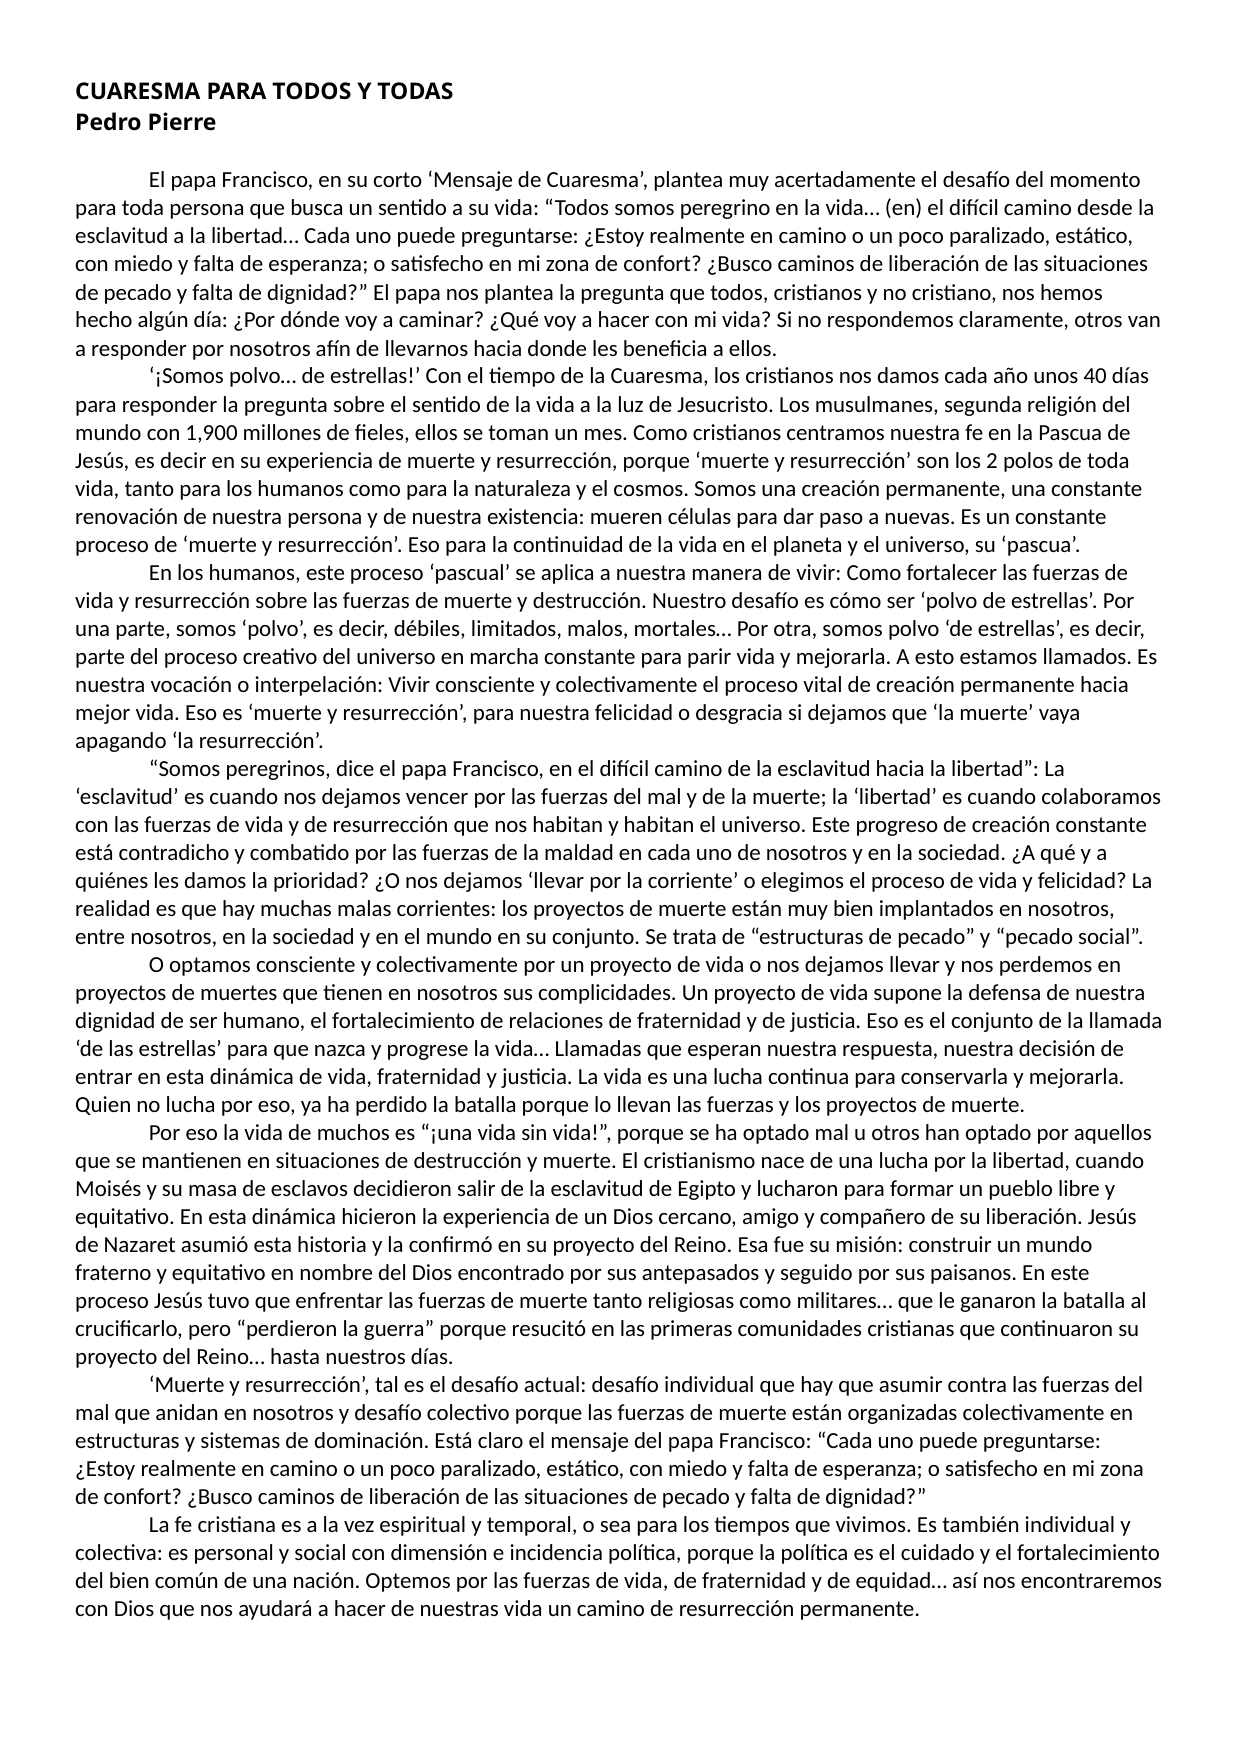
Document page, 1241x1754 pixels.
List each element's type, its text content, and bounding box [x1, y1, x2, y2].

text “Somos peregrinos, dice el papa Francisco, en el difícil camino de la esclavitud hacia la libertad”: La ‘esclavitud’ es cuando nos dejamos vencer por las fuerzas del mal y de la muerte; la ‘libertad’ es cuando colaboramos con las fuerzas de vida y de resurrección que nos habitan y habitan el universo. Este progreso de creación constante está contradicho y combatido por las fuerzas de la maldad en cada uno de nosotros y en la sociedad. ¿A qué y a quiénes les damos la prioridad? ¿O nos dejamos ‘llevar por la corriente’ o elegimos el proceso de vida y felicidad? La realidad es que hay muchas malas corrientes: los proyectos de muerte están muy bien implantados en nosotros, entre nosotros, en la sociedad y en el mundo en su conjunto. Se trata de “estructuras de pecado” y “pecado social”. [75, 754, 1165, 950]
text ‘Muerte y resurrección’, tal es el desafío actual: desafío individual que hay que asumir contra las fuerzas del mal que anidan en nosotros y desafío colectivo porque las fuerzas de muerte están organizadas colectivamente en estructuras y sistemas de dominación. Está claro el mensaje del papa Francisco: “Cada uno puede preguntarse: ¿Estoy realmente en camino o un poco paralizado, estático, con miedo y falta de esperanza; o satisfecho en mi zona de confort? ¿Busco caminos de liberación de las situaciones de pecado y falta de dignidad?” [75, 1370, 1165, 1511]
text Por eso la vida de muchos es “¡una vida sin vida!”, porque se ha optado mal u otros han optado por aquellos que se mantienen en situaciones de destrucción y muerte. El cristianismo nace de una lucha por la libertad, cuando Moisés y su masa de esclavos decidieron salir de la esclavitud de Egipto y lucharon para formar un pueblo libre y equitativo. En esta dinámica hicieron la experiencia de un Dios cercano, amigo y compañero de su liberación. Jesús de Nazaret asumió esta historia y la confirmó en su proyecto del Reino. Esa fue su misión: construir un mundo fraterno y equitativo en nombre del Dios encontrado por sus antepasados y seguido por sus paisanos. En este proceso Jesús tuvo que enfrentar las fuerzas de muerte tanto religiosas como militares… que le ganaron la batalla al crucificarlo, pero “perdieron la guerra” porque resucitó en las primeras comunidades cristianas que continuaron su proyecto del Reino… hasta nuestros días. [75, 1118, 1165, 1370]
text En los humanos, este proceso ‘pascual’ se aplica a nuestra manera de vivir: Como fortalecer las fuerzas de vida y resurrección sobre las fuerzas de muerte y destrucción. Nuestro desafío es cómo ser ‘polvo de estrellas’. Por una parte, somos ‘polvo’, es decir, débiles, limitados, malos, mortales… Por otra, somos polvo ‘de estrellas’, es decir, parte del proceso creativo del universo en marcha constante para parir vida y mejorarla. A esto estamos llamados. Es nuestra vocación o interpelación: Vivir consciente y colectivamente el proceso vital de creación permanente hacia mejor vida. Eso es ‘muerte y resurrección’, para nuestra felicidad o desgracia si dejamos que ‘la muerte’ vaya apagando ‘la resurrección’. [75, 558, 1165, 754]
text La fe cristiana es a la vez espiritual y temporal, o sea para los tiempos que vivimos. Es también individual y colectiva: es personal y social con dimensión e incidencia política, porque la política es el cuidado y el fortalecimiento del bien común de una nación. Optemos por las fuerzas de vida, de fraternidad y de equidad… así nos encontraremos con Dios que nos ayudará a hacer de nuestras vida un camino de resurrección permanente. [75, 1511, 1165, 1623]
text O optamos consciente y colectivamente por un proyecto de vida o nos dejamos llevar y nos perdemos en proyectos de muertes que tienen en nosotros sus complicidades. Un proyecto de vida supone la defensa de nuestra dignidad de ser humano, el fortalecimiento de relaciones de fraternidad y de justicia. Eso es el conjunto de la llamada ‘de las estrellas’ para que nazca y progrese la vida… Llamadas que esperan nuestra respuesta, nuestra decisión de entrar en esta dinámica de vida, fraternidad y justicia. La vida es una lucha continua para conservarla y mejorarla. Quien no lucha por eso, ya ha perdido la batalla porque lo llevan las fuerzas y los proyectos de muerte. [75, 950, 1165, 1118]
text Pedro Pierre [75, 106, 1165, 137]
text CUARESMA PARA TODOS Y TODAS [75, 75, 1165, 106]
text El papa Francisco, en su corto ‘Mensaje de Cuaresma’, plantea muy acertadamente el desafío del momento para toda persona que busca un sentido a su vida: “Todos somos peregrino en la vida… (en) el difícil camino desde la esclavitud a la libertad… Cada uno puede preguntarse: ¿Estoy realmente en camino o un poco paralizado, estático, con miedo y falta de esperanza; o satisfecho en mi zona de confort? ¿Busco caminos de liberación de las situaciones de pecado y falta de dignidad?” El papa nos plantea la pregunta que todos, cristianos y no cristiano, nos hemos hecho algún día: ¿Por dónde voy a caminar? ¿Qué voy a hacer con mi vida? Si no respondemos claramente, otros van a responder por nosotros afín de llevarnos hacia donde les beneficia a ellos. [75, 166, 1165, 362]
text ‘¡Somos polvo… de estrellas!’ Con el tiempo de la Cuaresma, los cristianos nos damos cada año unos 40 días para responder la pregunta sobre el sentido de la vida a la luz de Jesucristo. Los musulmanes, segunda religión del mundo con 1,900 millones de fieles, ellos se toman un mes. Como cristianos centramos nuestra fe en la Pascua de Jesús, es decir en su experiencia de muerte y resurrección, porque ‘muerte y resurrección’ son los 2 polos de toda vida, tanto para los humanos como para la naturaleza y el cosmos. Somos una creación permanente, una constante renovación de nuestra persona y de nuestra existencia: mueren células para dar paso a nuevas. Es un constante proceso de ‘muerte y resurrección’. Eso para la continuidad de la vida en el planeta y el universo, su ‘pascua’. [75, 362, 1165, 558]
